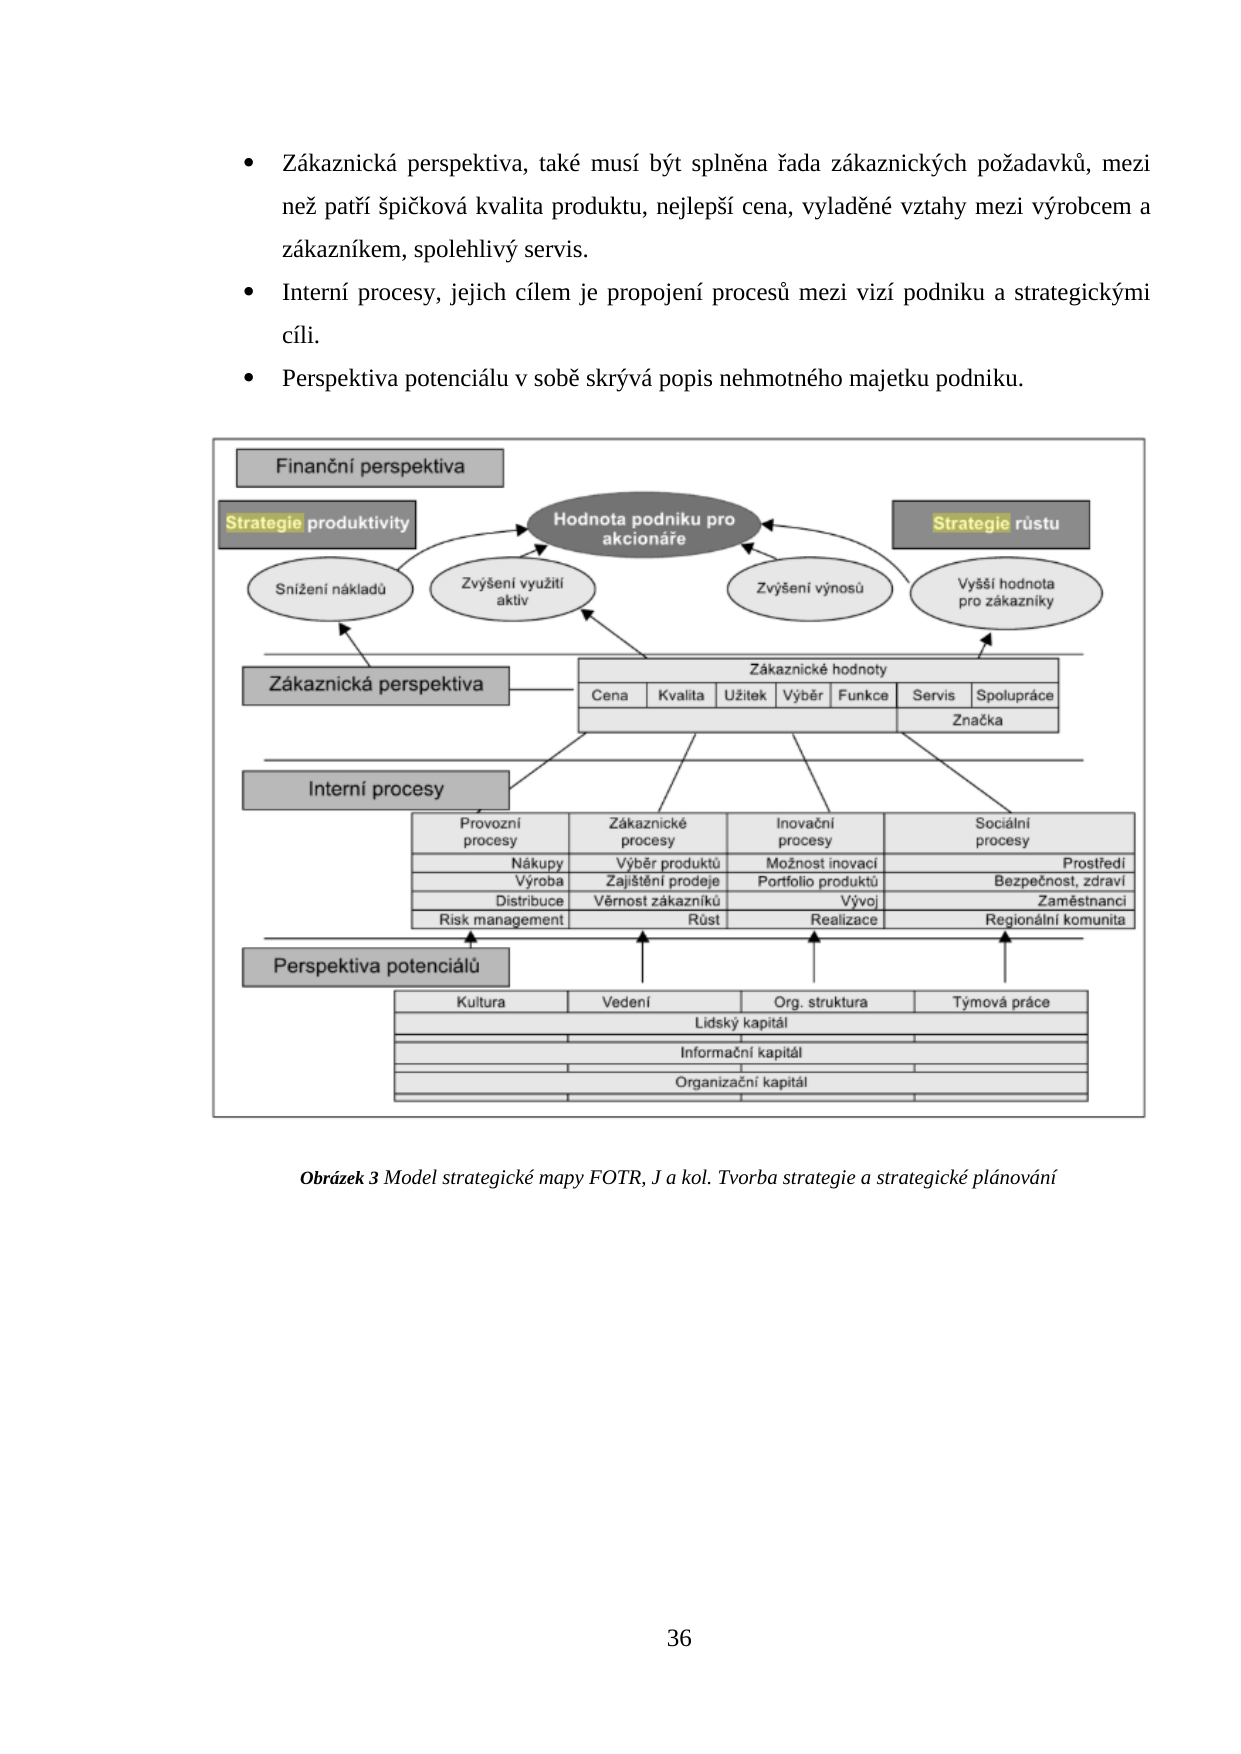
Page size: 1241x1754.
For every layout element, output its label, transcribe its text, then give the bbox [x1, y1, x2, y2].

list Interní procesy, jejich cílem je propojení procesů mezi vizí podniku a strategickými cíli. [244, 277, 1152, 349]
picture [208, 435, 1150, 1122]
list Zákaznická perspektiva, také musí být splněna řada zákaznických požadavků, mezi než patří špičková kvalita produktu, nejlepší cena, vyladěné vztahy mezi výrobcem a zákazníkem, spolehlivý servis. [244, 148, 1152, 263]
list Perspektiva potenciálu v sobě skrývá popis nehmotného majetku podniku. [244, 363, 1152, 392]
text Obrázek 3 Model strategické mapy FOTR, J a kol. Tvorba strategie a strategické plánování [207, 1165, 1152, 1189]
